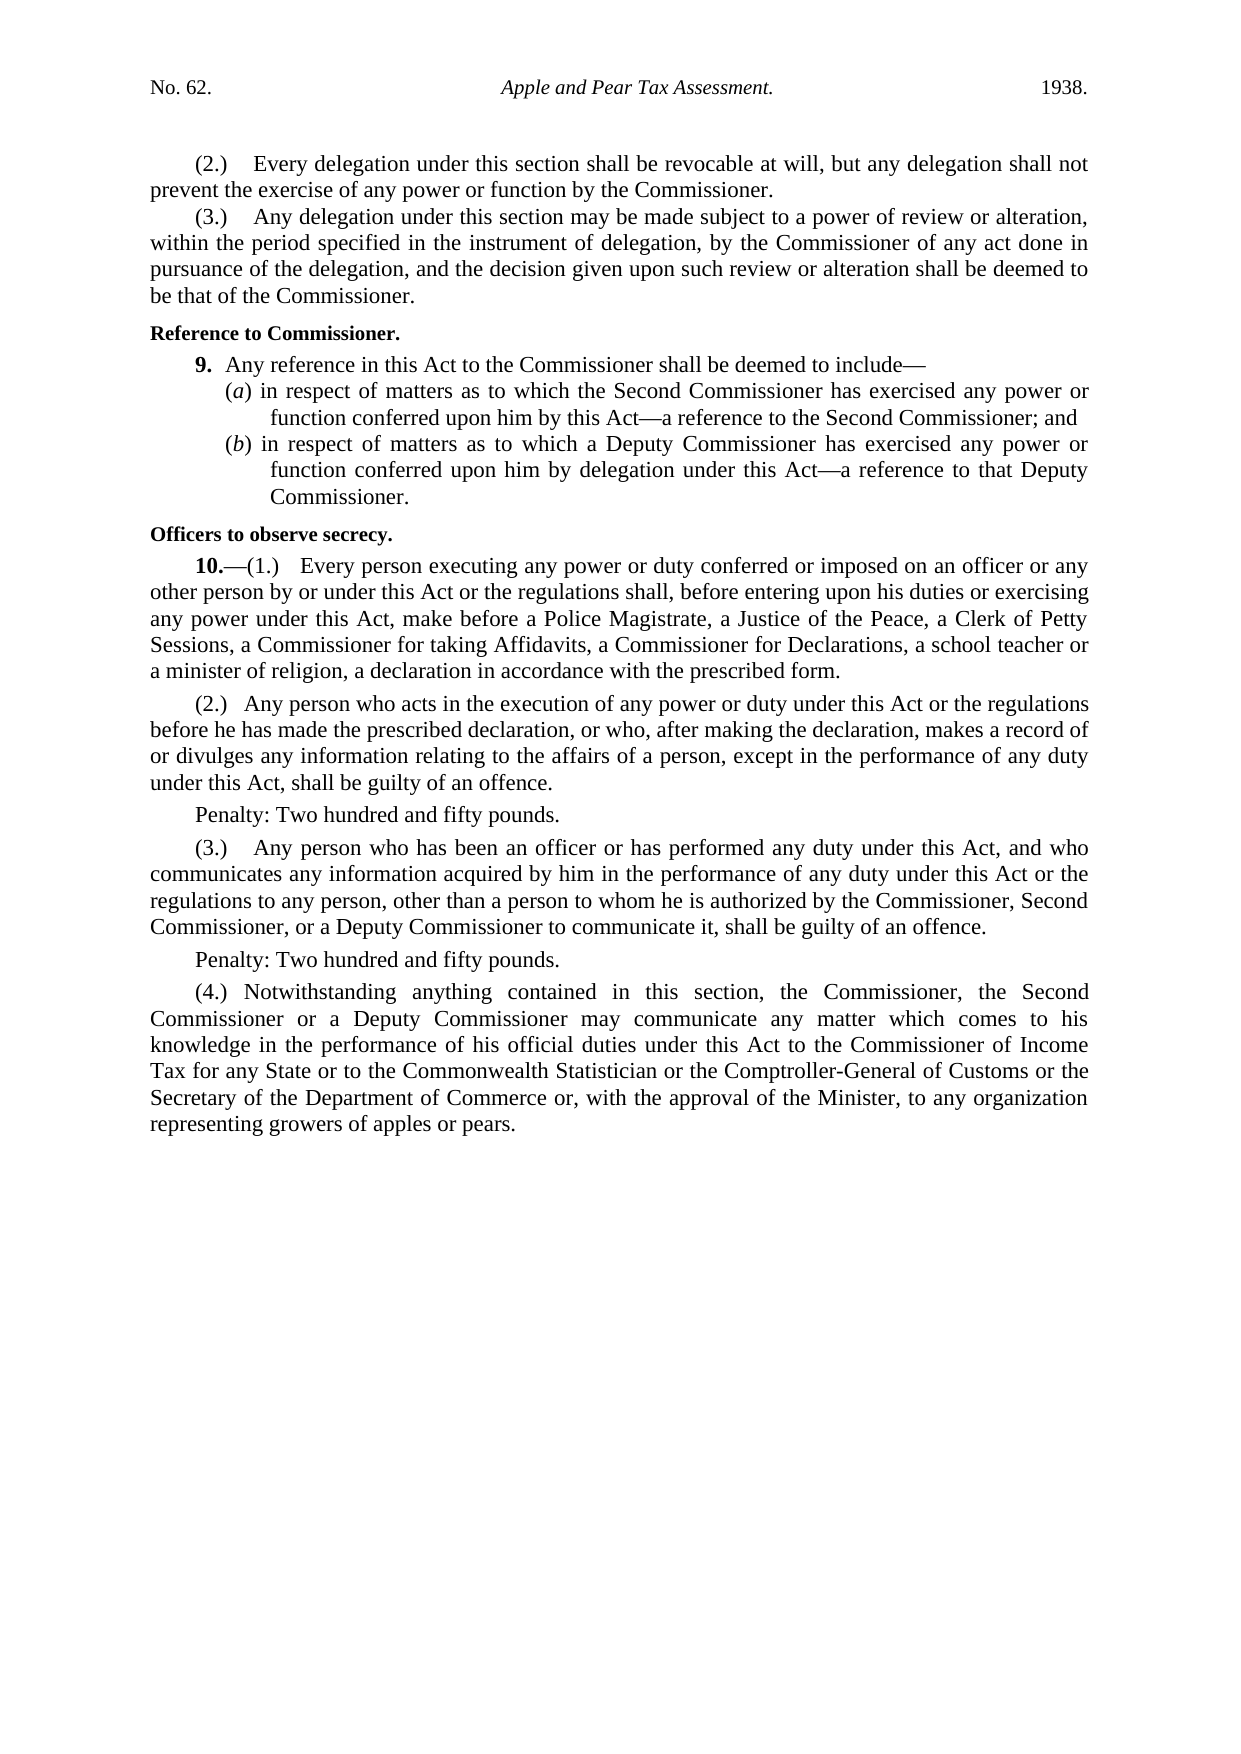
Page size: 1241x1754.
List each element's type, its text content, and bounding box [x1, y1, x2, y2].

text 9. Any reference in this Act to the Commissioner shall be deemed to include— [150, 351, 1090, 377]
text Penalty: Two hundred and fifty pounds. [150, 946, 1090, 972]
text (3.) Any delegation under this section may be made subject to a power of review or alteration, within the period specified in the instrument of delegation, by the Commissioner of any act done in pursuance of the delegation, and the decision given upon such review or alteration shall be deemed to be that of the Commissioner. [150, 203, 1090, 308]
text (4.) Notwithstanding anything contained in this section, the Commissioner, the Second Commissioner or a Deputy Commissioner may communicate any matter which comes to his knowledge in the performance of his official duties under this Act to the Commissioner of Income Tax for any State or to the Commonwealth Statistician or the Comptroller-General of Customs or the Secretary of the Department of Commerce or, with the approval of the Minister, to any organization representing growers of apples or pears. [150, 978, 1090, 1137]
text Penalty: Two hundred and fifty pounds. [150, 802, 1090, 828]
text 10.—(1.) Every person executing any power or duty conferred or imposed on an officer or any other person by or under this Act or the regulations shall, before entering upon his duties or exercising any power under this Act, make before a Police Magistrate, a Justice of the Peace, a Clerk of Petty Sessions, a Commissioner for taking Affidavits, a Commissioner for Declarations, a school teacher or a minister of religion, a declaration in accordance with the prescribed form. [150, 552, 1090, 684]
text (2.) Any person who acts in the execution of any power or duty under this Act or the regulations before he has made the prescribed declaration, or who, after making the declaration, makes a record of or divulges any information relating to the affairs of a person, except in the performance of any duty under this Act, shall be guilty of an offence. [150, 690, 1090, 795]
text (b) in respect of matters as to which a Deputy Commissioner has exercised any power or function conferred upon him by delegation under this Act—a reference to that Deputy Commissioner. [225, 430, 1090, 509]
text (2.) Every delegation under this section shall be revocable at will, but any delegation shall not prevent the exercise of any power or function by the Commissioner. [150, 150, 1090, 203]
text (a) in respect of matters as to which the Second Commissioner has exercised any power or function conferred upon him by this Act—a reference to the Second Commissioner; and [225, 377, 1090, 430]
text Reference to Commissioner. [150, 321, 1090, 345]
text Officers to observe secrecy. [150, 522, 1090, 546]
text (3.) Any person who has been an officer or has performed any duty under this Act, and who communicates any information acquired by him in the performance of any duty under this Act or the regulations to any person, other than a person to whom he is authorized by the Commissioner, Second Commissioner, or a Deputy Commissioner to communicate it, shall be guilty of an offence. [150, 834, 1090, 939]
